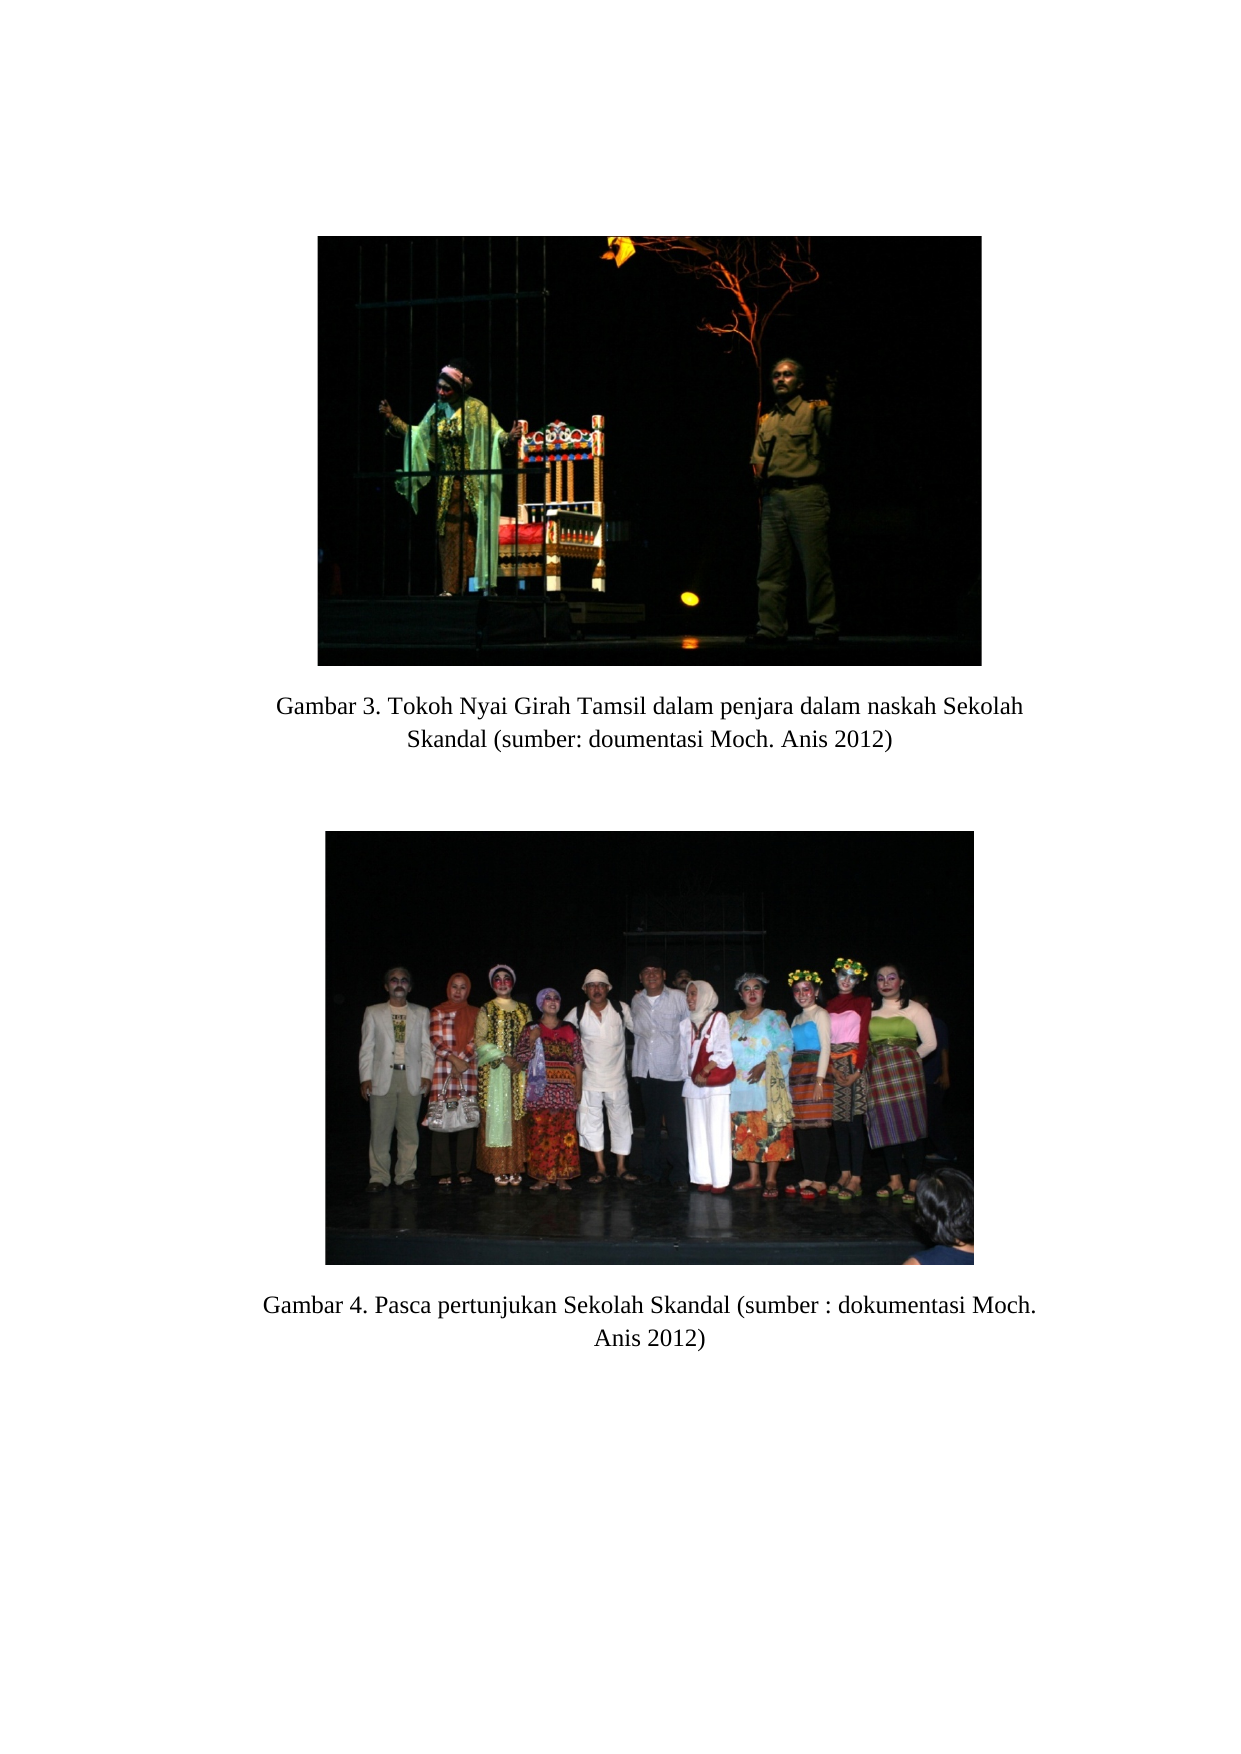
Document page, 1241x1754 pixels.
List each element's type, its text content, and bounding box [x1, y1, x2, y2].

text Gambar 3. Tokoh Nyai Girah Tamsil dalam penjara dalam naskah Sekolah Skandal (sumber: doumentasi Moch. Anis 2012) [236, 691, 1063, 753]
picture [325, 831, 974, 1265]
picture [317, 236, 982, 666]
text Gambar 4. Pasca pertunjukan Sekolah Skandal (sumber : dokumentasi Moch. Anis 2012) [236, 1290, 1063, 1352]
